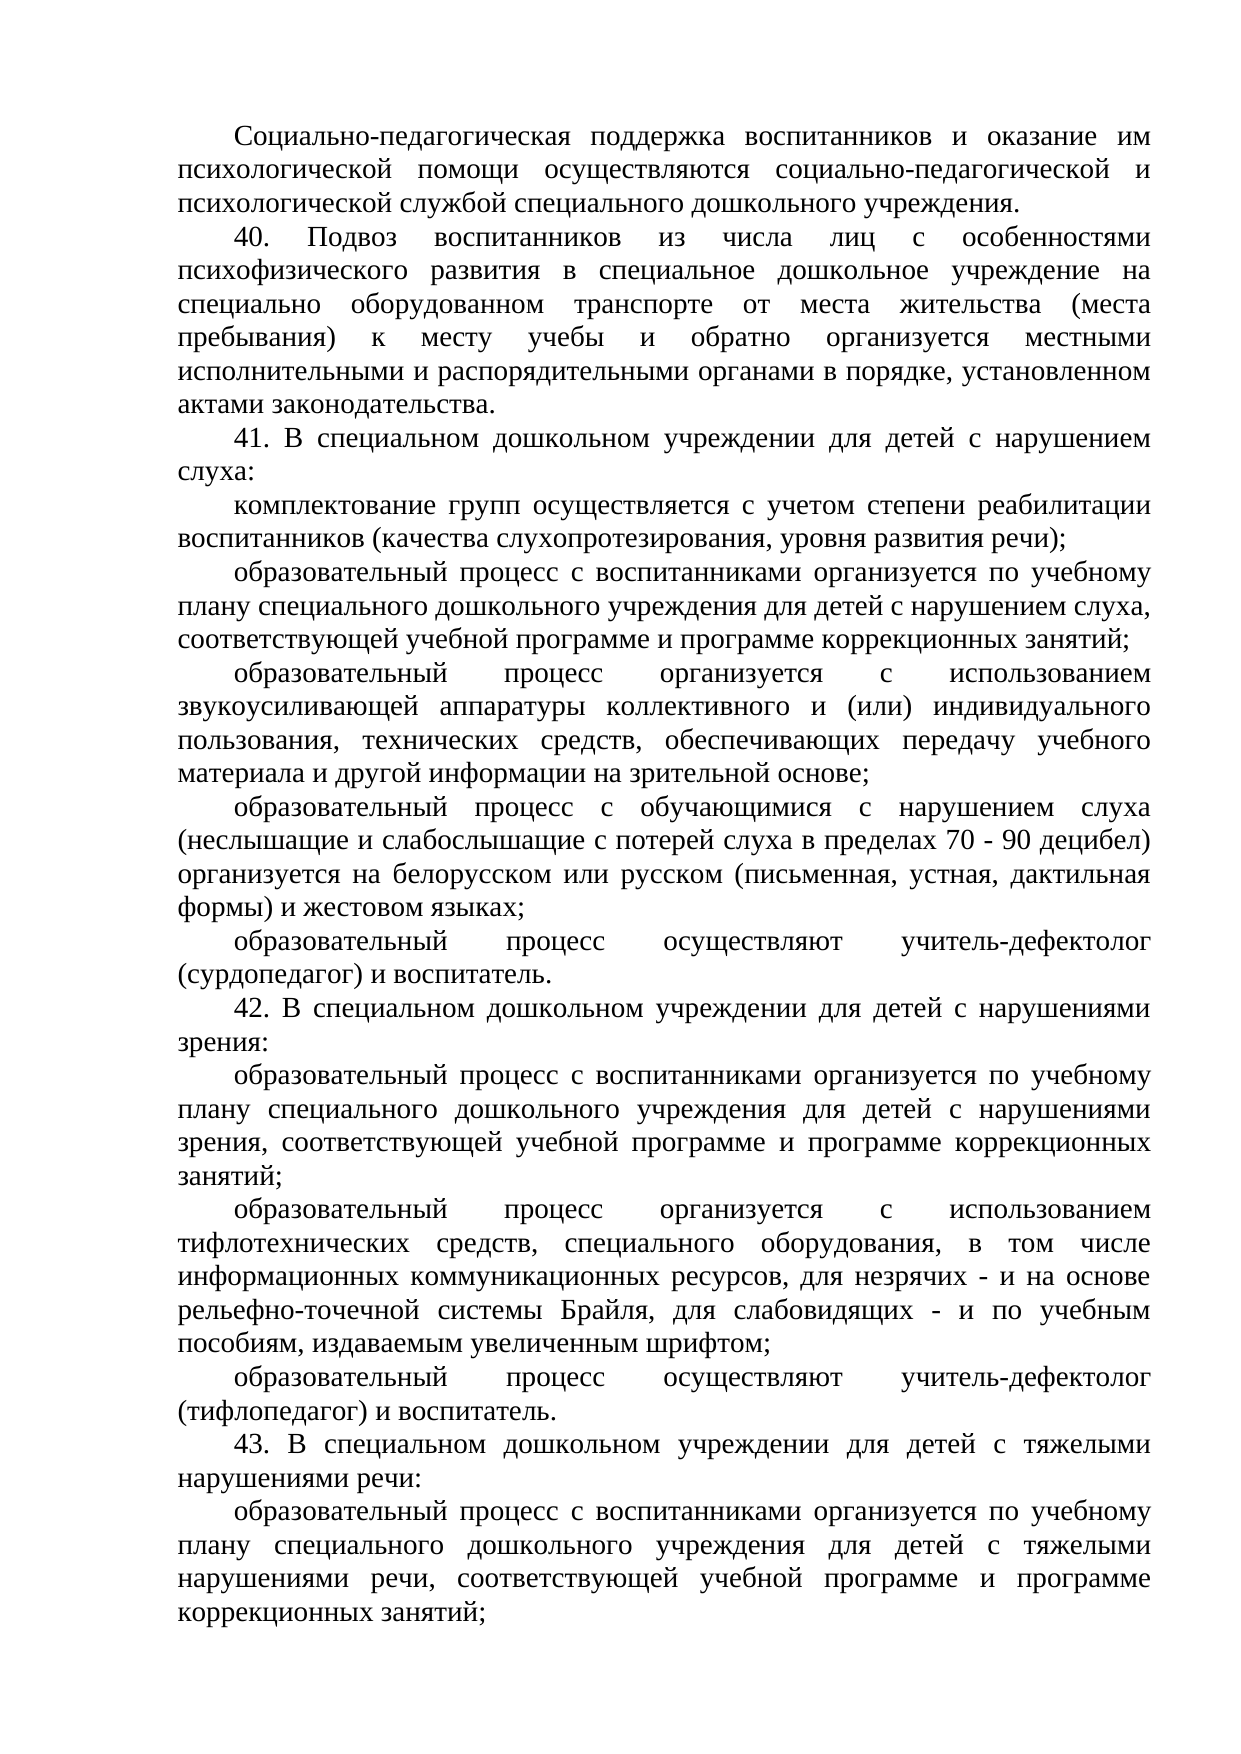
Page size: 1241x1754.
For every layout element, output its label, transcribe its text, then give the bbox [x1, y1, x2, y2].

text комплектование групп осуществляется с учетом степени реабилитации воспитанников (качества слухопротезирования, уровня развития речи); [177, 487, 1152, 554]
text 41. В специальном дошкольном учреждении для детей с нарушением слуха: [177, 420, 1152, 487]
text образовательный процесс с воспитанниками организуется по учебному плану специального дошкольного учреждения для детей с нарушением слуха, соответствующей учебной программе и программе коррекционных занятий; [177, 554, 1152, 655]
text образовательный процесс с воспитанниками организуется по учебному плану специального дошкольного учреждения для детей с нарушениями зрения, соответствующей учебной программе и программе коррекционных занятий; [177, 1057, 1152, 1191]
text образовательный процесс осуществляют учитель-дефектолог (тифлопедагог) и воспитатель. [177, 1359, 1152, 1426]
text 40. Подвоз воспитанников из числа лиц с особенностями психофизического развития в специальное дошкольное учреждение на специально оборудованном транспорте от места жительства (места пребывания) к месту учебы и обратно организуется местными исполнительными и распорядительными органами в порядке, установленном актами законодательства. [177, 219, 1152, 420]
text образовательный процесс осуществляют учитель-дефектолог (сурдопедагог) и воспитатель. [177, 923, 1152, 990]
text 42. В специальном дошкольном учреждении для детей с нарушениями зрения: [177, 990, 1152, 1057]
text образовательный процесс организуется с использованием звукоусиливающей аппаратуры коллективного и (или) индивидуального пользования, технических средств, обеспечивающих передачу учебного материала и другой информации на зрительной основе; [177, 655, 1152, 789]
text 43. В специальном дошкольном учреждении для детей с тяжелыми нарушениями речи: [177, 1426, 1152, 1493]
text образовательный процесс организуется с использованием тифлотехнических средств, специального оборудования, в том числе информационных коммуникационных ресурсов, для незрячих - и на основе рельефно-точечной системы Брайля, для слабовидящих - и по учебным пособиям, издаваемым увеличенным шрифтом; [177, 1191, 1152, 1359]
text образовательный процесс с обучающимися с нарушением слуха (неслышащие и слабослышащие с потерей слуха в пределах 70 - 90 децибел) организуется на белорусском или русском (письменная, устная, дактильная формы) и жестовом языках; [177, 789, 1152, 923]
text образовательный процесс с воспитанниками организуется по учебному плану специального дошкольного учреждения для детей с тяжелыми нарушениями речи, соответствующей учебной программе и программе коррекционных занятий; [177, 1493, 1152, 1627]
text Социально-педагогическая поддержка воспитанников и оказание им психологической помощи осуществляются социально-педагогической и психологической службой специального дошкольного учреждения. [177, 118, 1152, 219]
